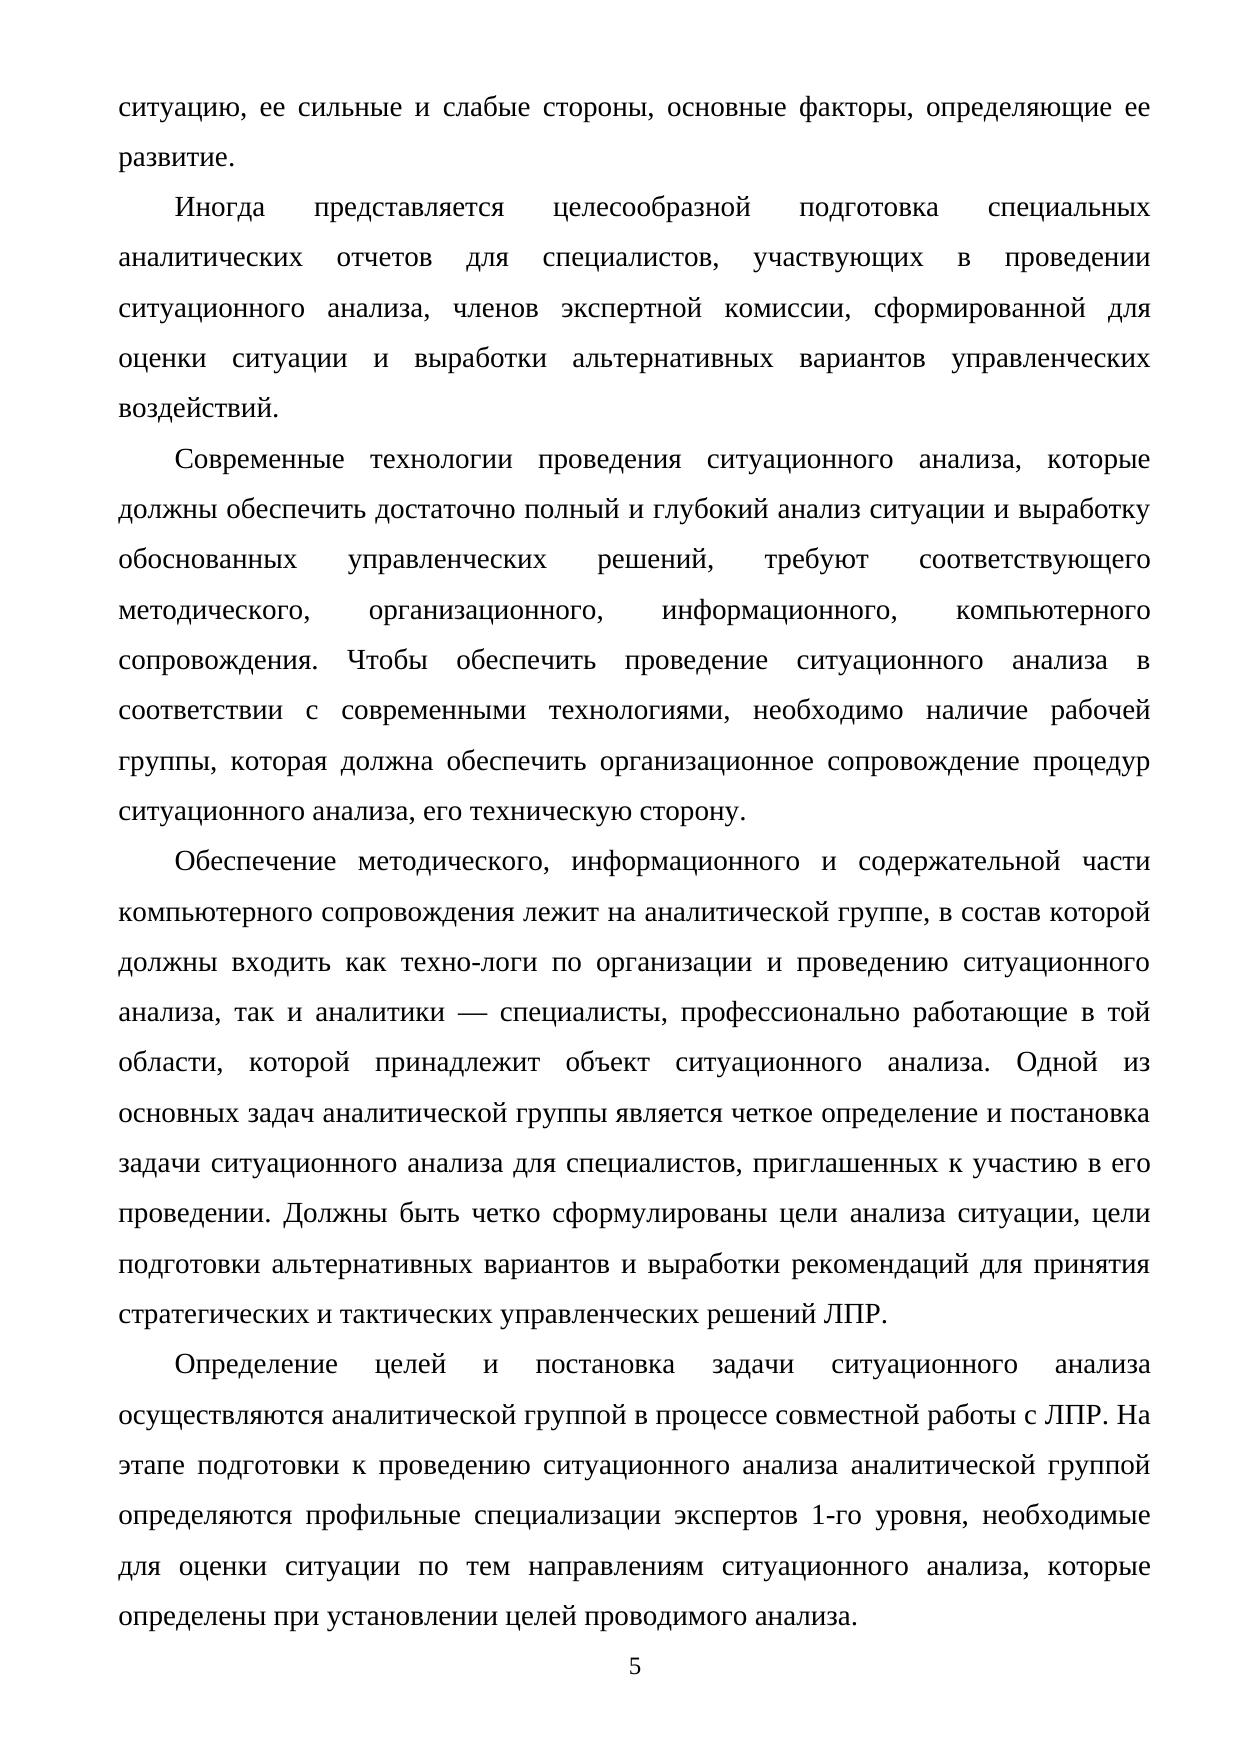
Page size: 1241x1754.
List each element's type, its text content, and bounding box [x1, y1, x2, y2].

text Современные технологии проведения ситуационного анализа, которые должны обеспечить достаточно полный и глубокий анализ ситуации и выработку обоснованных управленческих решений, требуют соответствующего методического, организационного, информационного, компьютерного сопровождения. Чтобы обеспечить проведение ситуационного анализа в соответствии с современными технологиями, необходимо наличие рабочей группы, которая должна обеспечить организационное сопровождение процедур ситуационного анализа, его техническую сторону. [118, 441, 1152, 827]
text Иногда представляется целесообразной подготовка специальных аналитических отчетов для специалистов, участвующих в проведении ситуационного анализа, членов экспертной комиссии, сформированной для оценки ситуации и выработки альтернативных вариантов управленческих воздействий. [118, 189, 1152, 424]
text Обеспечение методического, информационного и содержательной части компьютерного сопровождения лежит на аналитической группе, в состав которой должны входить как техно-логи по организации и проведению ситуационного анализа, так и аналитики — специалисты, профессионально работающие в той области, которой принадлежит объект ситуационного анализа. Одной из основных задач аналитической группы является четкое определение и постановка задачи ситуационного анализа для специалистов, приглашенных к участию в его проведении. Должны быть четко сформулированы цели анализа ситуации, цели подготовки альтернативных вариантов и выработки рекомендаций для принятия стратегических и тактических управленческих решений ЛПР. [118, 843, 1152, 1330]
text Определение целей и постановка задачи ситуационного анализа осуществляются аналитической группой в процессе совместной работы с ЛПР. На этапе подготовки к проведению ситуационного анализа аналитической группой определяются профильные специализации экспертов 1-го уровня, необходимые для оценки ситуации по тем направлениям ситуационного анализа, которые определены при установлении целей проводимого анализа. [118, 1346, 1152, 1632]
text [118, 89, 1152, 172]
